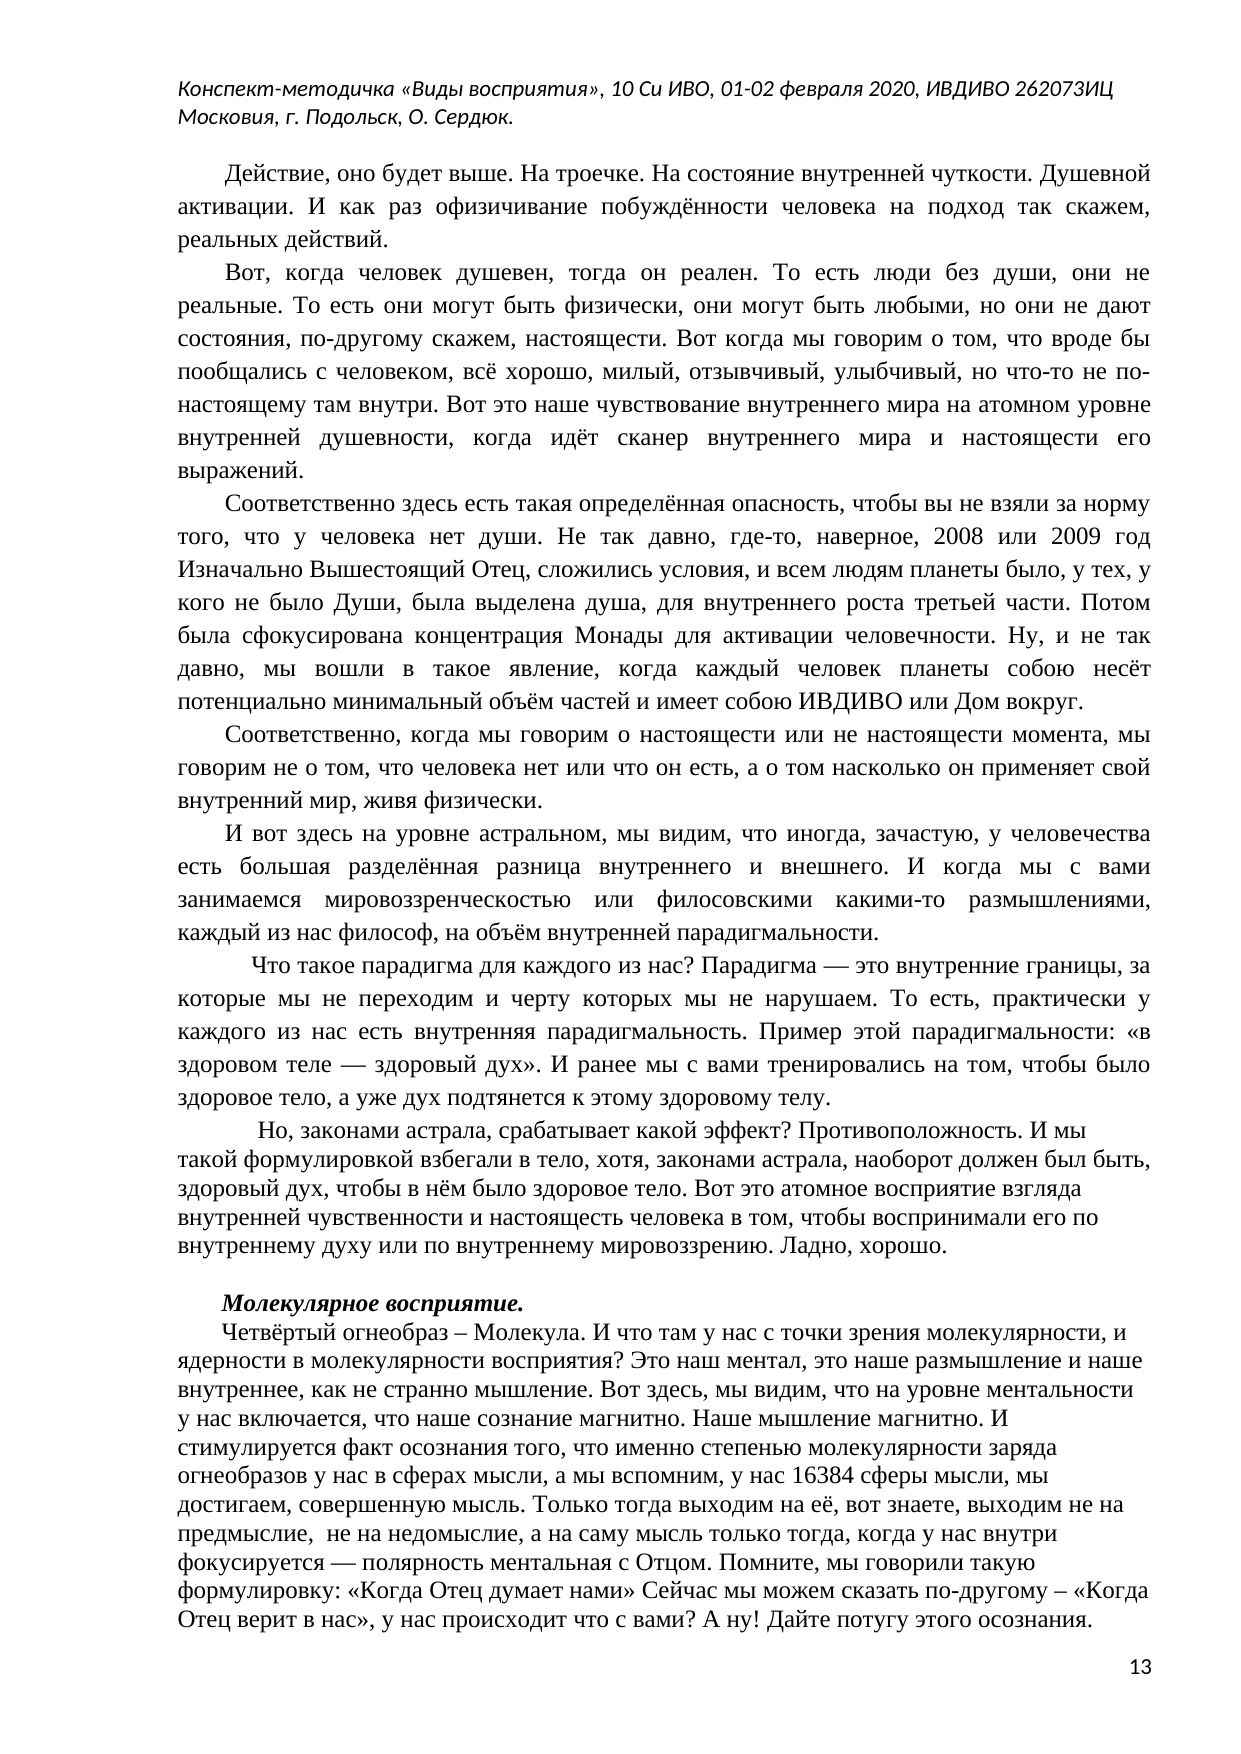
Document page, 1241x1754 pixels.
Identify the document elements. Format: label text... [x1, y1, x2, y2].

text Молекулярное восприятие. [177, 1288, 1152, 1317]
text Соответственно, когда мы говорим о настоящести или не настоящести момента, мы говорим не о том, что человека нет или что он есть, а о том насколько он применяет свой внутренний мир, живя физически. [177, 719, 1152, 814]
text Действие, оно будет выше. На троечке. На состояние внутренней чуткости. Душевной активации. И как раз офизичивание побуждённости человека на подход так скажем, реальных действий. [177, 158, 1152, 253]
text Но, законами астрала, срабатывает какой эффект? Противоположность. И мы такой формулировкой взбегали в тело, хотя, законами астрала, наоборот должен был быть, здоровый дух, чтобы в нём было здоровое тело. Вот это атомное восприятие взгляда внутренней чувственности и настоящесть человека в том, чтобы воспринимали его по внутреннему духу или по внутреннему мировоззрению. Ладно, хорошо. [177, 1115, 1152, 1259]
text Вот, когда человек душевен, тогда он реален. То есть люди без души, они не реальные. То есть они могут быть физически, они могут быть любыми, но они не дают состояния, по-другому скажем, настоящести. Вот когда мы говорим о том, что вроде бы пообщались с человеком, всё хорошо, милый, отзывчивый, улыбчивый, но что-то не по-настоящему там внутри. Вот это наше чувствование внутреннего мира на атомном уровне внутренней душевности, когда идёт сканер внутреннего мира и настоящести его выражений. [177, 257, 1152, 484]
text Что такое парадигма для каждого из нас? Парадигма — это внутренние границы, за которые мы не переходим и черту которых мы не нарушаем. То есть, практически у каждого из нас есть внутренняя парадигмальность. Пример этой парадигмальности: «в здоровом теле — здоровый дух». И ранее мы с вами тренировались на том, чтобы было здоровое тело, а уже дух подтянется к этому здоровому телу. [177, 950, 1152, 1111]
text И вот здесь на уровне астральном, мы видим, что иногда, зачастую, у человечества есть большая разделённая разница внутреннего и внешнего. И когда мы с вами занимаемся мировоззренческостью или филосовскими какими-то размышлениями, каждый из нас философ, на объём внутренней парадигмальности. [177, 818, 1152, 946]
text Соответственно здесь есть такая определённая опасность, чтобы вы не взяли за норму того, что у человека нет души. Не так давно, где-то, наверное, 2008 или 2009 год Изначально Вышестоящий Отец, сложились условия, и всем людям планеты было, у тех, у кого не было Души, была выделена душа, для внутреннего роста третьей части. Потом была сфокусирована концентрация Монады для активации человечности. Ну, и не так давно, мы вошли в такое явление, когда каждый человек планеты собою несёт потенциально минимальный объём частей и имеет собою ИВДИВО или Дом вокруг. [177, 488, 1152, 715]
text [177, 1317, 1152, 1633]
